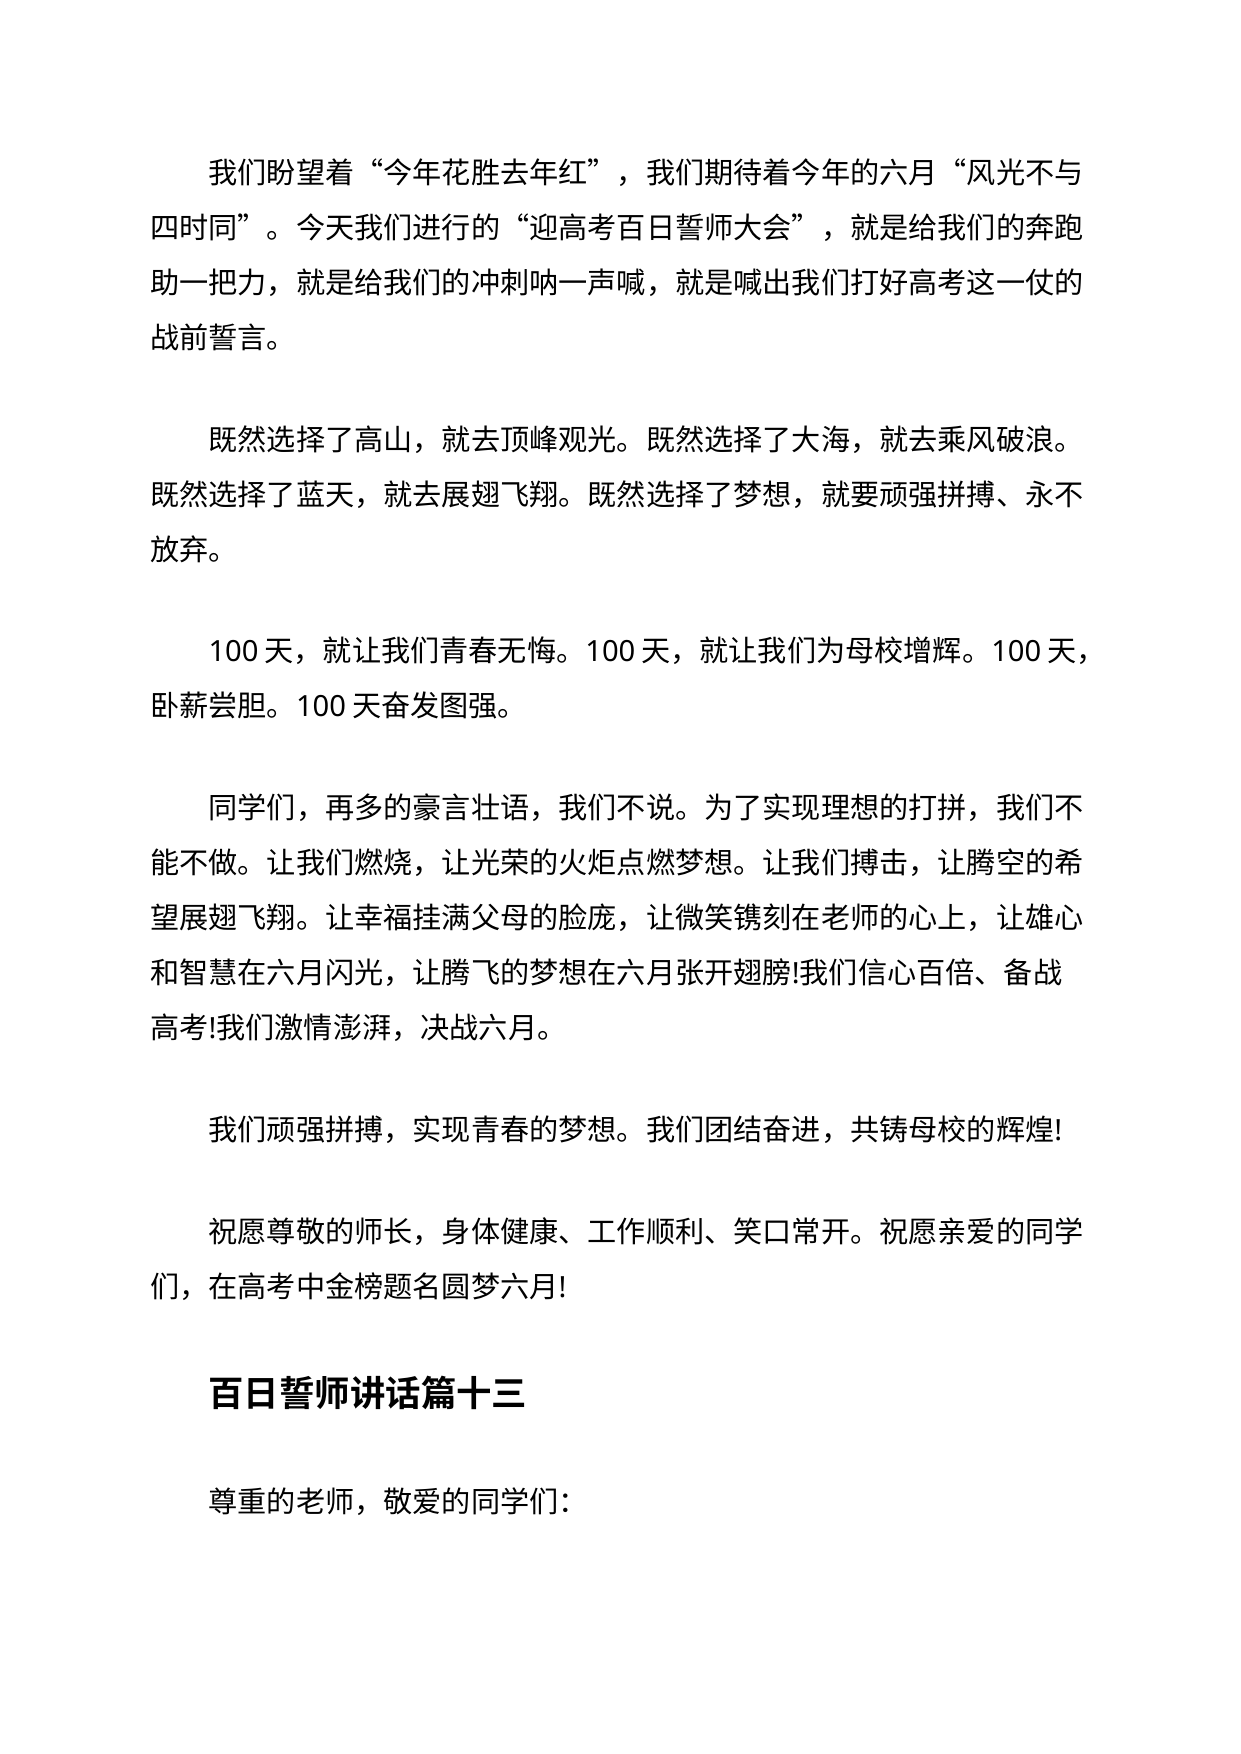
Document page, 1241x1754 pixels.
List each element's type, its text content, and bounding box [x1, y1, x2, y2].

text 我们盼望着“今年花胜去年红”，我们期待着今年的六月“风光不与四时同”。今天我们进行的“迎高考百日誓师大会”，就是给我们的奔跑助一把力，就是给我们的冲刺呐一声喊，就是喊出我们打好高考这一仗的战前誓言。 [150, 150, 1090, 357]
text 祝愿尊敬的师长，身体健康、工作顺利、笑口常开。祝愿亲爱的同学们，在高考中金榜题名圆梦六月! [150, 1209, 1090, 1306]
text 百日誓师讲话篇十三 [150, 1366, 1090, 1417]
text 100天，就让我们青春无悔。100天，就让我们为母校增辉。100天，卧薪尝胆。100天奋发图强。 [150, 628, 1090, 725]
text 尊重的老师，敬爱的同学们： [150, 1479, 1090, 1521]
text 我们顽强拼搏，实现青春的梦想。我们团结奋进，共铸母校的辉煌! [150, 1107, 1090, 1149]
text 既然选择了高山，就去顶峰观光。既然选择了大海，就去乘风破浪。既然选择了蓝天，就去展翅飞翔。既然选择了梦想，就要顽强拼搏、永不放弃。 [150, 416, 1090, 568]
text 同学们，再多的豪言壮语，我们不说。为了实现理想的打拼，我们不能不做。让我们燃烧，让光荣的火炬点燃梦想。让我们搏击，让腾空的希望展翅飞翔。让幸福挂满父母的脸庞，让微笑镌刻在老师的心上，让雄心和智慧在六月闪光，让腾飞的梦想在六月张开翅膀!我们信心百倍、备战高考!我们激情澎湃，决战六月。 [150, 785, 1090, 1047]
